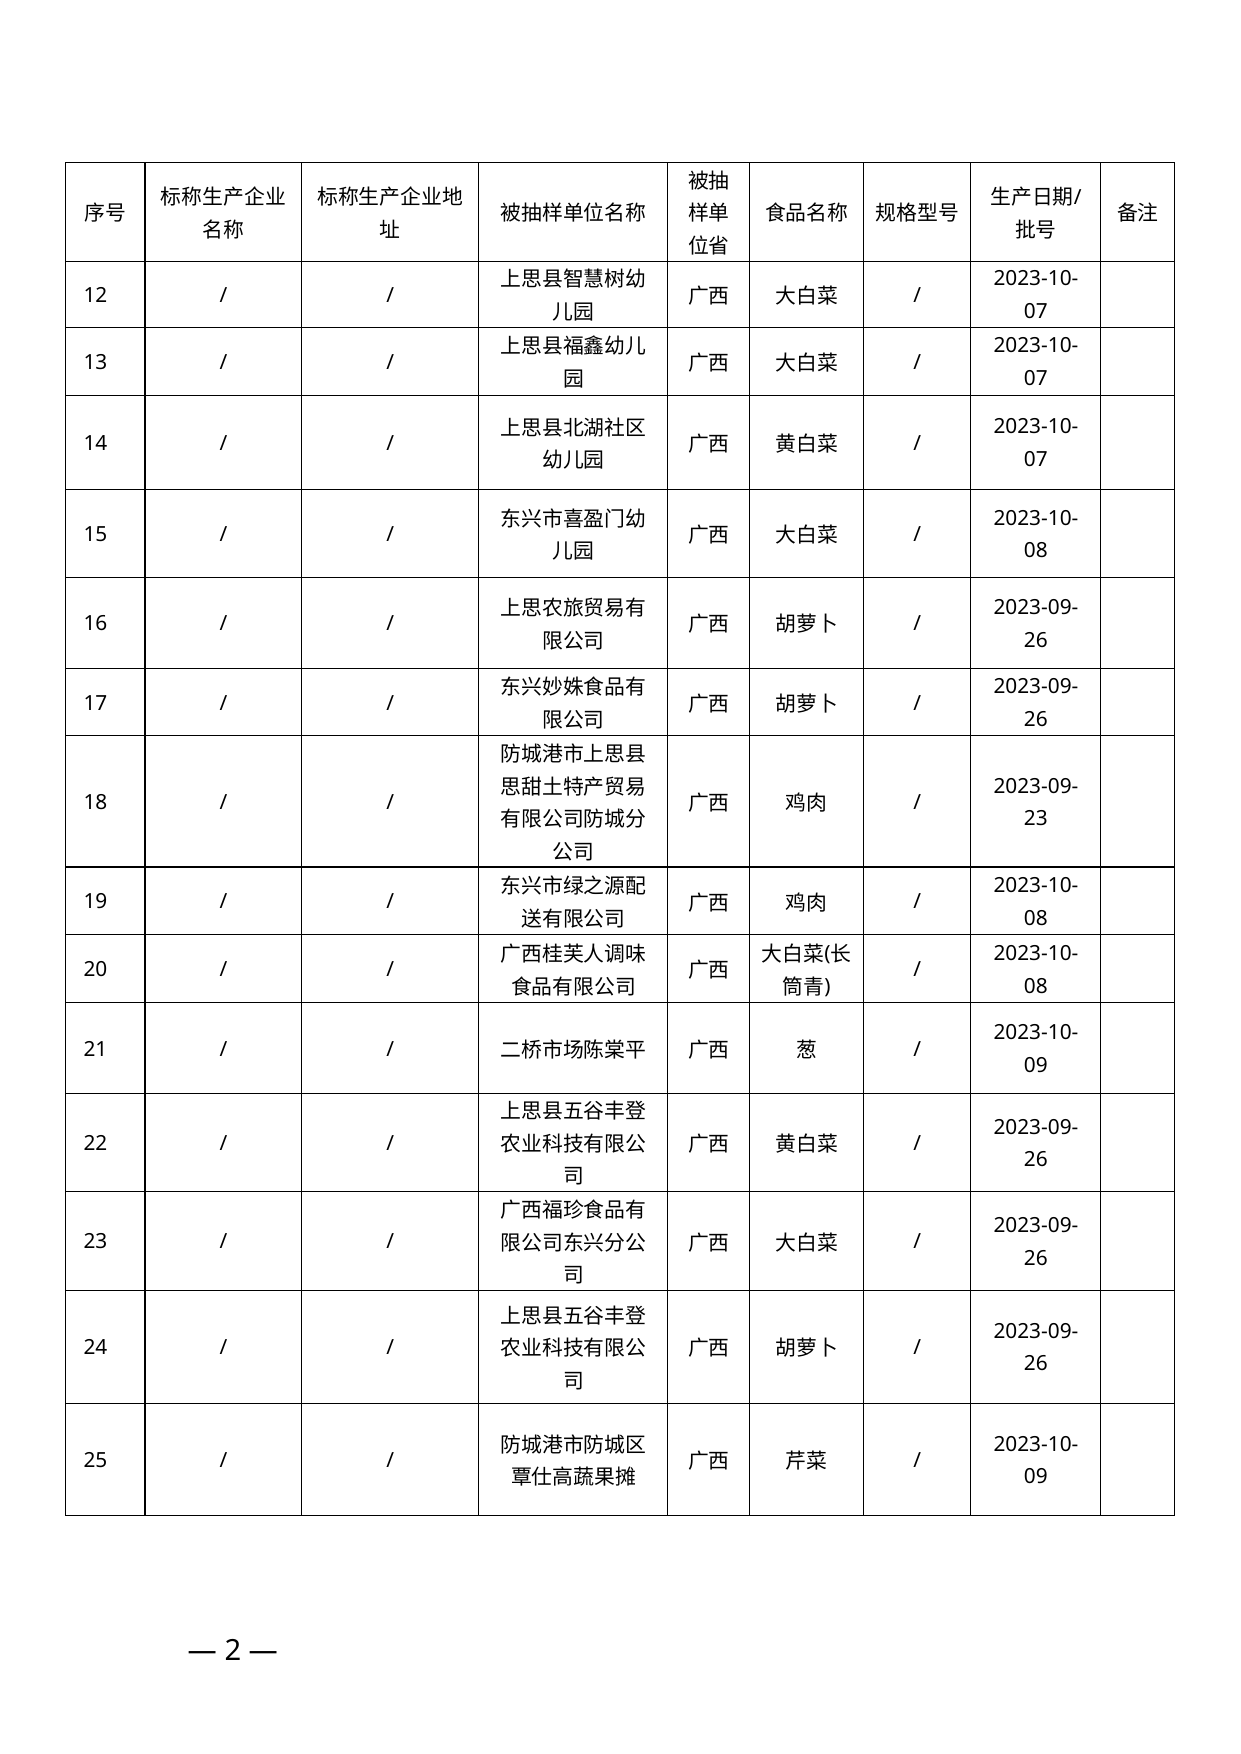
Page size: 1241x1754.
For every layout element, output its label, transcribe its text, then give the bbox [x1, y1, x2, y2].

table_cell / [302, 868, 478, 934]
table_cell 广西 [668, 736, 749, 866]
table_cell 大白菜(长筒青) [750, 935, 863, 1002]
table_cell / [146, 669, 301, 735]
table_header 规格型号 [864, 163, 970, 261]
table_cell / [302, 262, 478, 327]
table_cell / [864, 490, 970, 577]
table_cell / [146, 396, 301, 489]
table_cell 2023-09-26 [971, 1094, 1100, 1191]
table_cell 广西 [668, 1404, 749, 1515]
table_cell [66, 1291, 144, 1402]
table_cell [1101, 1192, 1174, 1290]
table_cell / [146, 868, 301, 934]
table_cell 东兴市绿之源配送有限公司 [479, 868, 667, 934]
table_cell / [302, 1003, 478, 1093]
table_cell 广西 [668, 262, 749, 327]
table_cell / [864, 868, 970, 934]
table_cell / [864, 328, 970, 394]
table_header 标称生产企业名称 [146, 163, 301, 261]
table_cell / [864, 1404, 970, 1515]
table_header 生产日期/批号 [971, 163, 1100, 261]
table_cell [1101, 935, 1174, 1002]
table_cell [1101, 396, 1174, 489]
table_cell 广西 [668, 328, 749, 394]
table_header 被抽样单位名称 [479, 163, 667, 261]
table_header 食品名称 [750, 163, 863, 261]
table_cell / [864, 1192, 970, 1290]
table_cell 二桥市场陈棠平 [479, 1003, 667, 1093]
table_cell / [146, 1192, 301, 1290]
table_cell / [146, 1291, 301, 1402]
table_cell / [864, 935, 970, 1002]
table_cell / [302, 1094, 478, 1191]
table_cell / [146, 328, 301, 394]
table_cell 上思县五谷丰登农业科技有限公司 [479, 1094, 667, 1191]
table_cell / [146, 1094, 301, 1191]
table_cell [66, 935, 144, 1002]
table_cell [1101, 736, 1174, 866]
table_cell 上思县五谷丰登农业科技有限公司 [479, 1291, 667, 1402]
table_header 备注 [1101, 163, 1174, 261]
table_cell 2023-09-23 [971, 736, 1100, 866]
table_cell 大白菜 [750, 1192, 863, 1290]
table_cell / [302, 1291, 478, 1402]
table_cell 大白菜 [750, 490, 863, 577]
table_cell 2023-10-08 [971, 490, 1100, 577]
table_cell 大白菜 [750, 262, 863, 327]
table_cell 鸡肉 [750, 868, 863, 934]
table_cell 广西 [668, 1192, 749, 1290]
table_cell / [864, 578, 970, 667]
table_cell / [146, 262, 301, 327]
table_cell 东兴市喜盈门幼儿园 [479, 490, 667, 577]
table_cell 黄白菜 [750, 396, 863, 489]
table_cell 2023-10-07 [971, 262, 1100, 327]
table_cell 2023-09-26 [971, 1291, 1100, 1402]
table_cell 胡萝卜 [750, 578, 863, 667]
table_cell [1101, 1404, 1174, 1515]
table_cell [1101, 490, 1174, 577]
table_cell / [302, 736, 478, 866]
table_cell / [146, 1404, 301, 1515]
table_cell / [864, 396, 970, 489]
table_cell 广西 [668, 396, 749, 489]
table_cell / [146, 1003, 301, 1093]
table_cell 上思县智慧树幼儿园 [479, 262, 667, 327]
table_cell 广西 [668, 669, 749, 735]
table_cell 胡萝卜 [750, 1291, 863, 1402]
table_cell 东兴妙姝食品有限公司 [479, 669, 667, 735]
table_cell [66, 1003, 144, 1093]
table_cell / [146, 490, 301, 577]
table_cell [66, 578, 144, 667]
table_cell 广西福珍食品有限公司东兴分公司 [479, 1192, 667, 1290]
table_header 标称生产企业地址 [302, 163, 478, 261]
table_cell 2023-10-09 [971, 1003, 1100, 1093]
table_cell / [302, 578, 478, 667]
table_cell / [864, 1094, 970, 1191]
table_cell 防城港市上思县思甜土特产贸易有限公司防城分公司 [479, 736, 667, 866]
table_cell 葱 [750, 1003, 863, 1093]
table_cell 广西桂芙人调味食品有限公司 [479, 935, 667, 1002]
table_cell 广西 [668, 1003, 749, 1093]
table_cell / [302, 1404, 478, 1515]
table_cell 2023-09-26 [971, 1192, 1100, 1290]
table_cell [1101, 868, 1174, 934]
table_cell [66, 1404, 144, 1515]
table_header 序号 [66, 163, 144, 261]
table_cell / [146, 578, 301, 667]
table_cell / [146, 935, 301, 1002]
table_cell 广西 [668, 490, 749, 577]
table_cell 2023-10-08 [971, 935, 1100, 1002]
table_header 被抽样单位省 [668, 163, 749, 261]
table_cell / [302, 669, 478, 735]
table_cell 胡萝卜 [750, 669, 863, 735]
table_cell [66, 669, 144, 735]
table_cell [1101, 328, 1174, 394]
table_cell 广西 [668, 1094, 749, 1191]
table_cell 2023-10-09 [971, 1404, 1100, 1515]
table_cell [66, 1094, 144, 1191]
table_cell 上思农旅贸易有限公司 [479, 578, 667, 667]
table_cell 2023-10-07 [971, 396, 1100, 489]
table_cell / [302, 935, 478, 1002]
table_cell 上思县北湖社区幼儿园 [479, 396, 667, 489]
table_cell / [302, 396, 478, 489]
table_cell [66, 1192, 144, 1290]
table_cell 上思县福鑫幼儿园 [479, 328, 667, 394]
table_cell / [302, 490, 478, 577]
table_cell 防城港市防城区覃仕高蔬果摊 [479, 1404, 667, 1515]
table_cell / [146, 736, 301, 866]
table_cell 2023-10-08 [971, 868, 1100, 934]
table_cell [1101, 669, 1174, 735]
table_cell 2023-09-26 [971, 669, 1100, 735]
table_cell 芹菜 [750, 1404, 863, 1515]
table_cell 大白菜 [750, 328, 863, 394]
table_cell 广西 [668, 1291, 749, 1402]
table_cell [1101, 1003, 1174, 1093]
table_cell / [864, 262, 970, 327]
table_cell [1101, 1094, 1174, 1191]
table_cell [66, 868, 144, 934]
table_cell / [864, 1003, 970, 1093]
table_cell [66, 262, 144, 327]
table_cell 广西 [668, 868, 749, 934]
table_cell [1101, 262, 1174, 327]
table_cell 广西 [668, 578, 749, 667]
table_cell / [302, 328, 478, 394]
table_cell 2023-10-07 [971, 328, 1100, 394]
table_cell [66, 490, 144, 577]
table_cell [66, 328, 144, 394]
table_cell / [864, 736, 970, 866]
table_cell / [864, 669, 970, 735]
table_cell [66, 736, 144, 866]
table_cell 黄白菜 [750, 1094, 863, 1191]
table_cell 鸡肉 [750, 736, 863, 866]
table_cell 广西 [668, 935, 749, 1002]
table_cell [1101, 1291, 1174, 1402]
table_cell / [864, 1291, 970, 1402]
table_cell / [302, 1192, 478, 1290]
table_cell [1101, 578, 1174, 667]
table_cell [66, 396, 144, 489]
table_cell 2023-09-26 [971, 578, 1100, 667]
